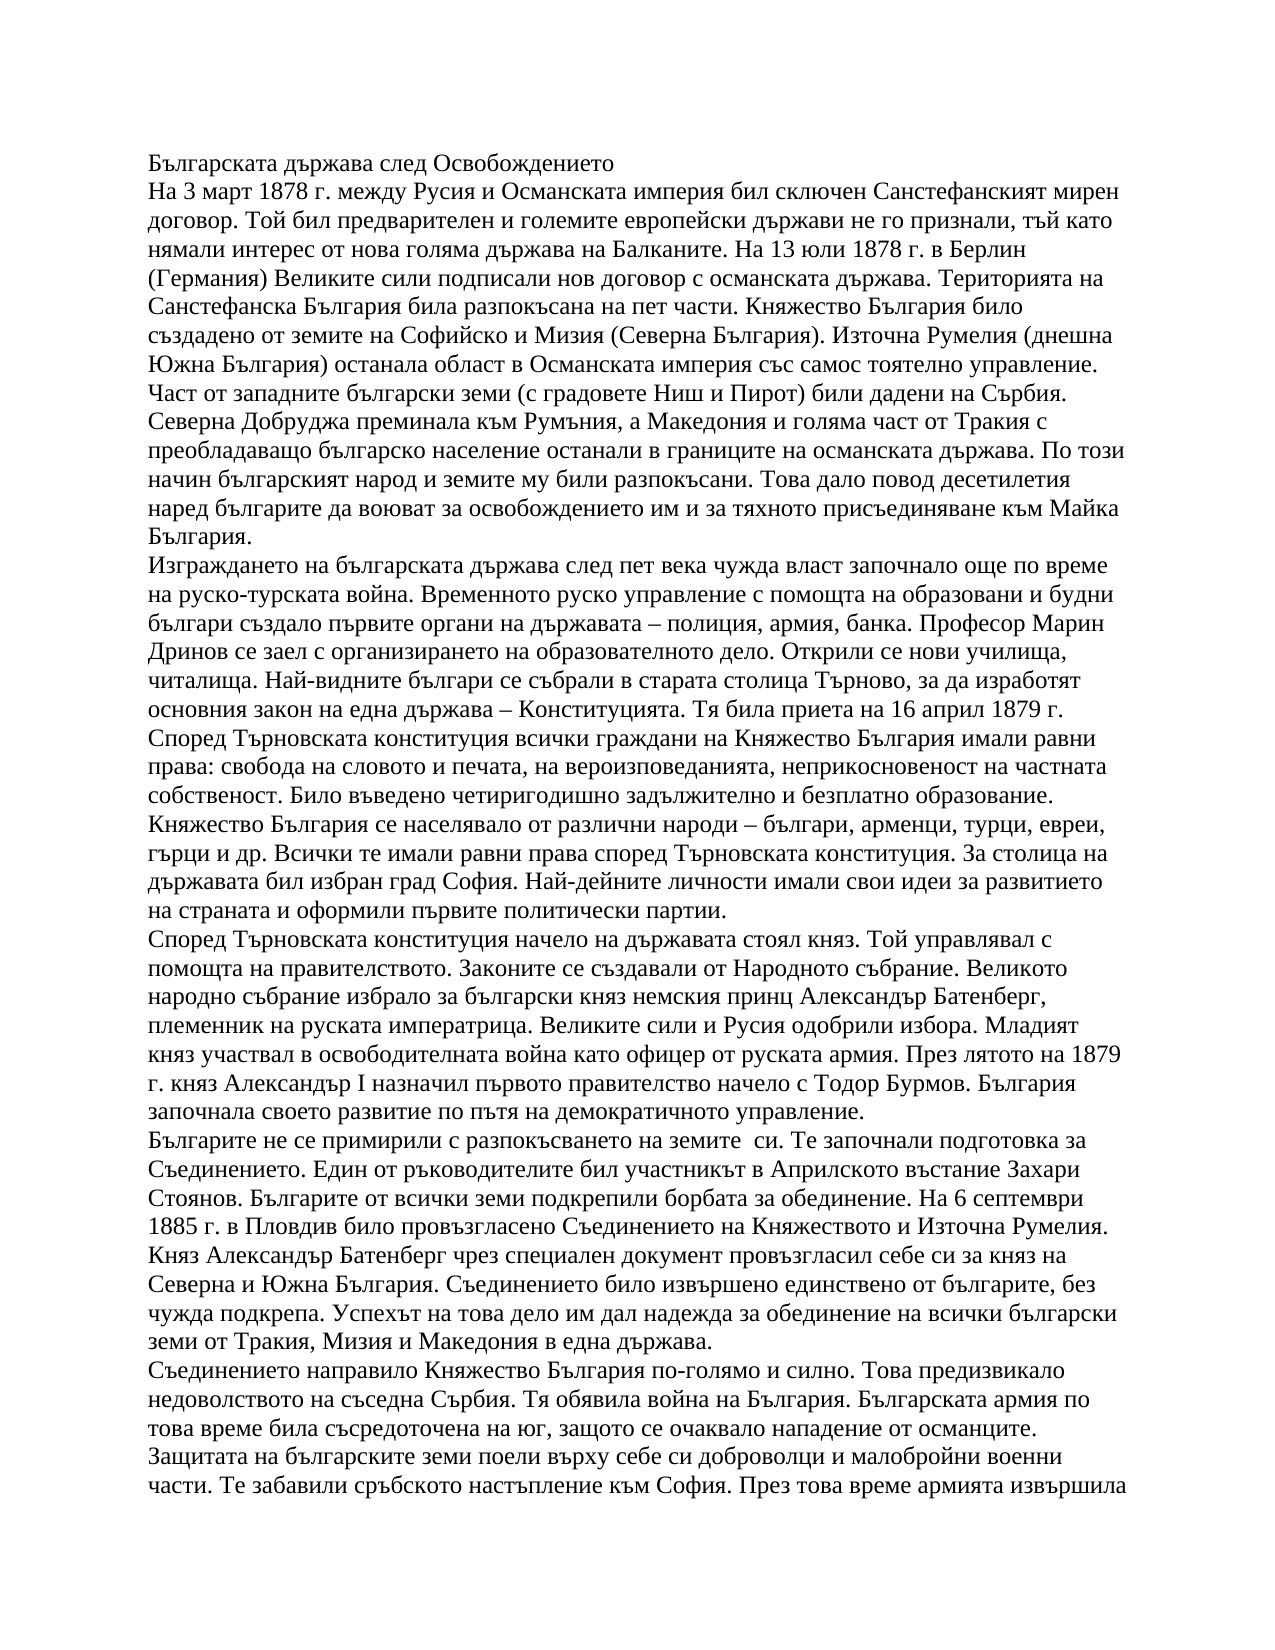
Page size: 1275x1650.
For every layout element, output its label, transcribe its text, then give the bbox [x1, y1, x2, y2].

text Българската държава след Освобождението [148, 148, 1127, 176]
text Изграждането на българската държава след пет века чужда власт започнало още по време на руско-турската война. Временното руско управление с помощта на образовани и будни българи създало първите органи на държавата – полиция, армия, банка. Професор Марин Дринов се заел с организирането на образователното дело. Открили се нови училища, читалища. Най-видните българи се събрали в старата столица Търново, за да изработят основния закон на една държава – Конституцията. Тя била приета на 16 април 1879 г. Според Търновската конституция всички граждани на Княжество България имали равни права: свобода на словото и печата, на вероизповеданията, неприкосновеност на частната собственост. Било въведено четиригодишно задължително и безплатно образование. Княжество България се населявало от различни народи – българи, арменци, турци, евреи, гърци и др. Всички те имали равни права според Търновската конституция. За столица на държавата бил избран град София. Най-дейните личности имали свои идеи за развитието на страната и оформили първите политически партии. [148, 550, 1127, 924]
text На 3 март 1878 г. между Русия и Османската империя бил сключен Санстефанският мирен договор. Той бил предварителен и големите европейски държави не го признали, тъй като нямали интерес от нова голяма държава на Балканите. На 13 юли 1878 г. в Берлин (Германия) Великите сили подписали нов договор с османската държава. Територията на Санстефанска България била разпокъсана на пет части. Княжество България било създадено от земите на Софийско и Мизия (Северна България). Източна Румелия (днешна Южна България) останала област в Османската империя със самос тоятелно управление. Част от западните български земи (с градовете Ниш и Пирот) били дадени на Сърбия. Северна Добруджа преминала към Румъния, а Македония и голяма част от Тракия с преобладаващо българско население останали в границите на османската държава. По този начин българският народ и земите му били разпокъсани. Това дало повод десетилетия наред българите да воюват за освобождението им и за тяхното присъединяване към Майка България. [148, 176, 1127, 550]
text Според Търновската конституция начело на държавата стоял княз. Той управлявал с помощта на правителството. Законите се създавали от Народното събрание. Великото народно събрание избрало за български княз немския принц Александър Батенберг, племенник на руската императрица. Великите сили и Русия одобрили избора. Младият княз участвал в освободителната война като офицер от руската армия. През лятото на 1879 г. княз Александър I назначил първото правителство начело с Тодор Бурмов. България започнала своето развитие по пътя на демократичното управление. [148, 924, 1127, 1125]
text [148, 1355, 1127, 1499]
text Българите не се примирили с разпокъсването на земите си. Те започнали подготовка за Съединението. Един от ръководителите бил участникът в Априлското въстание Захари Стоянов. Българите от всички земи подкрепили борбата за обединение. На 6 септември 1885 г. в Пловдив било провъзгласено Съединението на Княжеството и Източна Румелия. Княз Александър Батенберг чрез специален документ провъзгласил себе си за княз на Северна и Южна България. Съединението било извършено единствено от българите, без чужда подкрепа. Успехът на това дело им дал надежда за обединение на всички български земи от Тракия, Мизия и Македония в една държава. [148, 1125, 1127, 1355]
